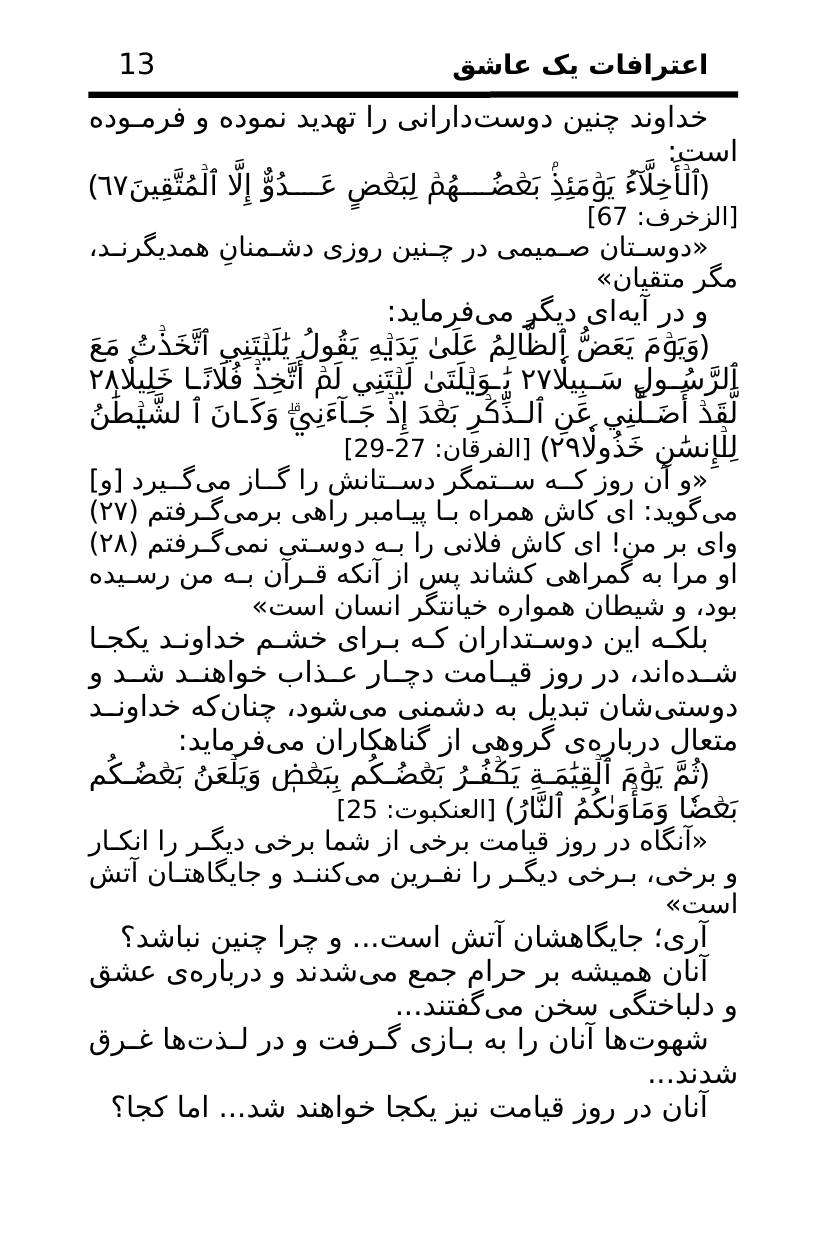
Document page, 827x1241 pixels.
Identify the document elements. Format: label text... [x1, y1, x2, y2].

text ﴿وَيَوۡمَ يَعَضُّ ٱلظَّالِمُ عَلَىٰ يَدَيۡهِ يَقُولُ يَٰلَيۡتَنِي ٱتَّخَذۡتُ مَعَ ٱلرَّسُولِ سَبِيلٗا٢٧ يَٰوَيۡلَتَىٰ لَيۡتَنِي لَمۡ أَتَّخِذۡ فُلَانًا خَلِيلٗا٢٨ لَّقَدۡ أَضَلَّنِي عَنِ ٱلذِّكۡرِ بَعۡدَ إِذۡ جَآءَنِيۗ وَكَانَ ٱلشَّيۡطَٰنُ لِلۡإِنسَٰنِ خَذُولٗا٢٩﴾ [الفرقان: 27-29] [89, 328, 738, 464]
text آنان همیشه بر حرام جمع می‌شدند و درباره‌ی عشق و دلباختگی سخن می‌گفتند... [89, 954, 738, 1022]
text آنان در روز قیامت نیز یکجا خواهند شد... اما کجا؟ [89, 1090, 738, 1124]
text آری؛ جایگاهشان آتش است... و چرا چنین نباشد؟ [89, 920, 738, 954]
text «دوستان صمیمی در چنین روزی دشمنانِ همدیگرند، مگر متقیان» [89, 231, 738, 294]
text خداوند چنین دوست‌دارانی را تهدید نموده و فرموده است: [89, 100, 738, 168]
text «و آن روز که ستمگر دستانش را گاز می‌گیرد [و] می‌گوید: ای کاش همراه با پیامبر راهی برمی‌گرفتم (۲۷) وای بر من! ای کاش فلانی را به دوستی نمی‌گرفتم (۲۸) او مرا به گمراهی کشاند پس از آنکه قرآن به من رسیده بود، و شیطان همواره خیانتگر انسان است» [89, 464, 738, 622]
text شهوت‌ها آنان را به بازی گرفت و در لذت‌ها غرق شدند... [89, 1022, 738, 1090]
text ﴿ثُمَّ يَوۡمَ ٱلۡقِيَٰمَةِ يَكۡفُرُ بَعۡضُكُم بِبَعۡضٖ وَيَلۡعَنُ بَعۡضُكُم بَعۡضٗا وَمَأۡوَىٰكُمُ ٱلنَّارُ﴾ [العنكبوت: 25] [89, 758, 738, 826]
text «آنگاه در روز قیامت برخی از شما برخی دیگر را انکار و برخی، برخی دیگر را نفرین می‌کنند و جایگاهتان آتش است» [89, 826, 738, 920]
text ﴿ٱلۡأَخِلَّآءُ يَوۡمَئِذِۢ بَعۡضُهُمۡ لِبَعۡضٍ عَدُوٌّ إِلَّا ٱلۡمُتَّقِينَ٦٧﴾ [الزخرف: 67] [89, 168, 738, 231]
text بلکه این دوستداران که برای خشم خداوند یکجا شده‌اند، در روز قیامت دچار عذاب خواهند شد و دوستی‌شان تبدیل به دشمنی می‌شود، چنان‌که خداوند متعال درباره‌ی گروهی از گناهکاران می‌فرماید: [89, 622, 738, 758]
text و در آیه‌ای دیگر می‌فرماید: [89, 294, 738, 328]
